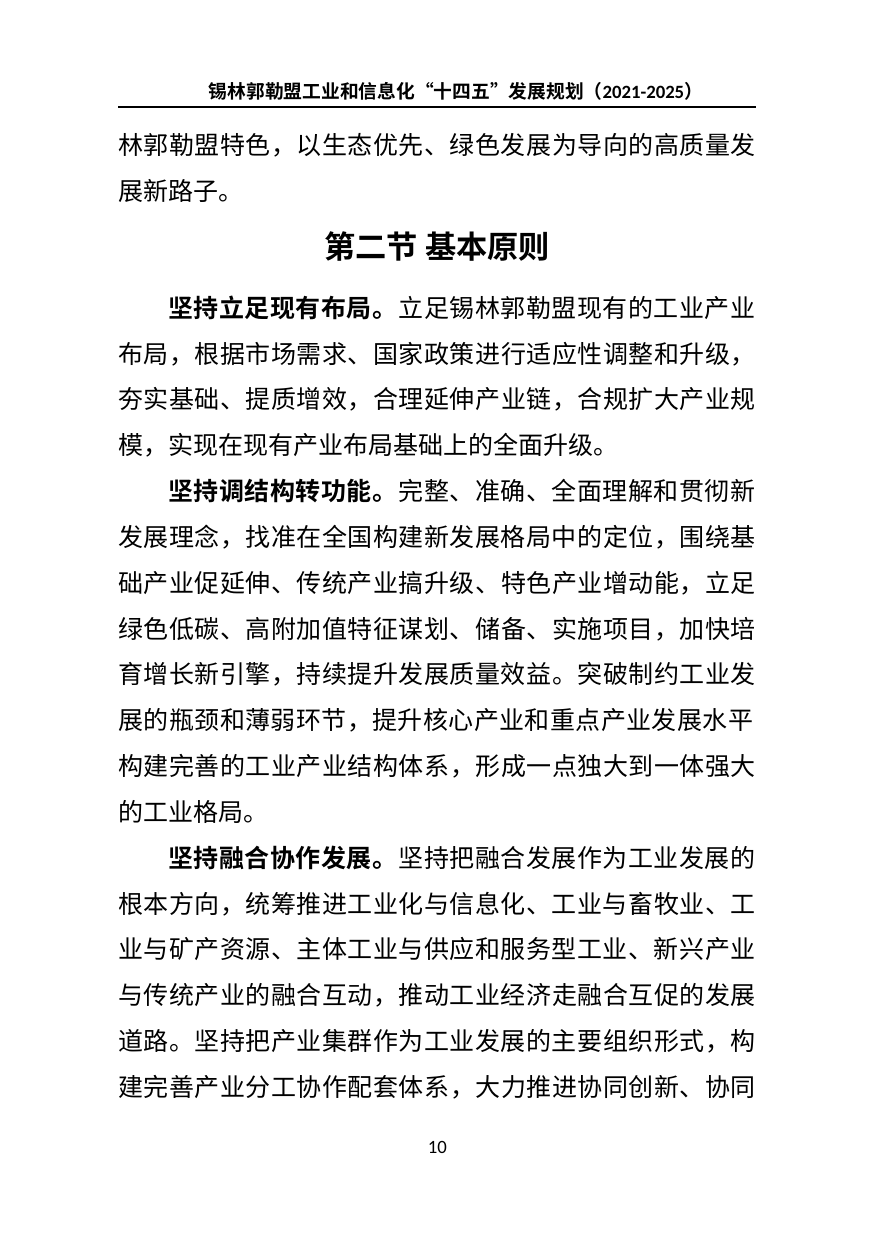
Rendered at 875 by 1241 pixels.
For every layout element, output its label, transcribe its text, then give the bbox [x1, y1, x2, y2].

text 坚持调结构转功能。完整、准确、全面理解和贯彻新发展理念，找准在全国构建新发展格局中的定位，围绕基础产业促延伸、传统产业搞升级、特色产业增动能，立足绿色低碳、高附加值特征谋划、储备、实施项目，加快培育增长新引擎，持续提升发展质量效益。突破制约工业发展的瓶颈和薄弱环节，提升核心产业和重点产业发展水平，构建完善的工业产业结构体系，形成一点独大到一体强大的工业格局。 [118, 464, 756, 831]
subtitle 第二节 基本原则 [118, 222, 756, 268]
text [118, 831, 756, 1106]
text 坚持立足现有布局。立足锡林郭勒盟现有的工业产业布局，根据市场需求、国家政策进行适应性调整和升级，夯实基础、提质增效，合理延伸产业链，合规扩大产业规模，实现在现有产业布局基础上的全面升级。 [118, 281, 756, 464]
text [118, 118, 756, 210]
